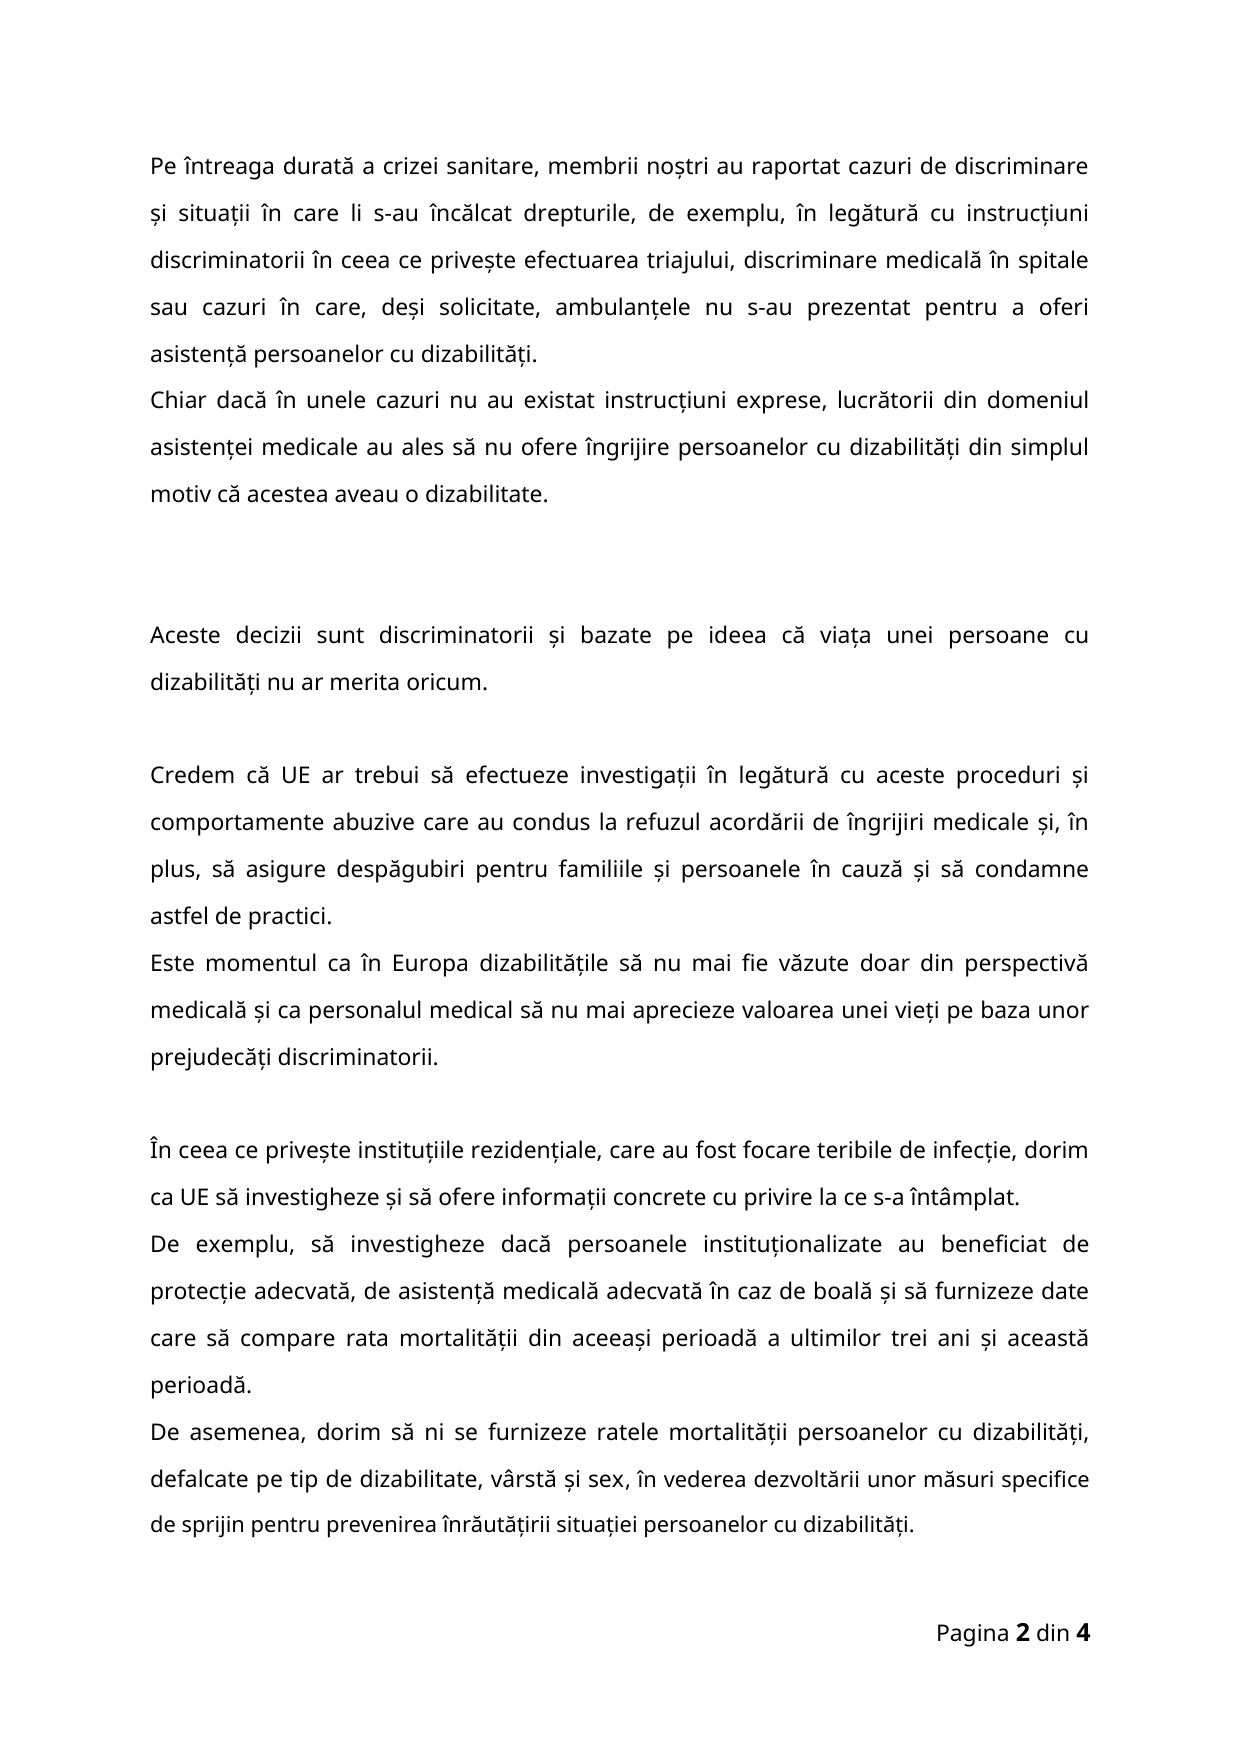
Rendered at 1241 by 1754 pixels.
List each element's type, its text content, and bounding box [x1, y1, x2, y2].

text Chiar dacă în unele cazuri nu au existat instrucțiuni exprese, lucrătorii din domeniul asistenței medicale au ales să nu ofere îngrijire persoanelor cu dizabilități din simplul motiv că acestea aveau o dizabilitate. [150, 384, 1090, 509]
text Aceste decizii sunt discriminatorii și bazate pe ideea că viața unei persoane cu dizabilități nu ar merita oricum. [150, 619, 1090, 697]
text De asemenea, dorim să ni se furnizeze ratele mortalității persoanelor cu dizabilități, defalcate pe tip de dizabilitate, vârstă și sex, în vederea dezvoltării unor măsuri specifice de sprijin pentru prevenirea înrăutățirii situației persoanelor cu dizabilități. [150, 1416, 1090, 1538]
text Credem că UE ar trebui să efectueze investigații în legătură cu aceste proceduri și comportamente abuzive care au condus la refuzul acordării de îngrijiri medicale și, în plus, să asigure despăgubiri pentru familiile și persoanele în cauză și să condamne astfel de practici. [150, 759, 1090, 931]
text În ceea ce privește instituțiile rezidențiale, care au fost focare teribile de infecție, dorim ca UE să investigheze și să ofere informații concrete cu privire la ce s-a întâmplat. [150, 1134, 1090, 1212]
text Pe întreaga durată a crizei sanitare, membrii noștri au raportat cazuri de discriminare și situații în care li s-au încălcat drepturile, de exemplu, în legătură cu instrucțiuni discriminatorii în ceea ce privește efectuarea triajului, discriminare medicală în spitale sau cazuri în care, deși solicitate, ambulanțele nu s-au prezentat pentru a oferi asistență persoanelor cu dizabilități. [150, 150, 1090, 369]
text Este momentul ca în Europa dizabilitățile să nu mai fie văzute doar din perspectivă medicală și ca personalul medical să nu mai aprecieze valoarea unei vieți pe baza unor prejudecăți discriminatorii. [150, 947, 1090, 1072]
text De exemplu, să investigheze dacă persoanele instituționalizate au beneficiat de protecție adecvată, de asistență medicală adecvată în caz de boală și să furnizeze date care să compare rata mortalității din aceeași perioadă a ultimilor trei ani și această perioadă. [150, 1228, 1090, 1400]
